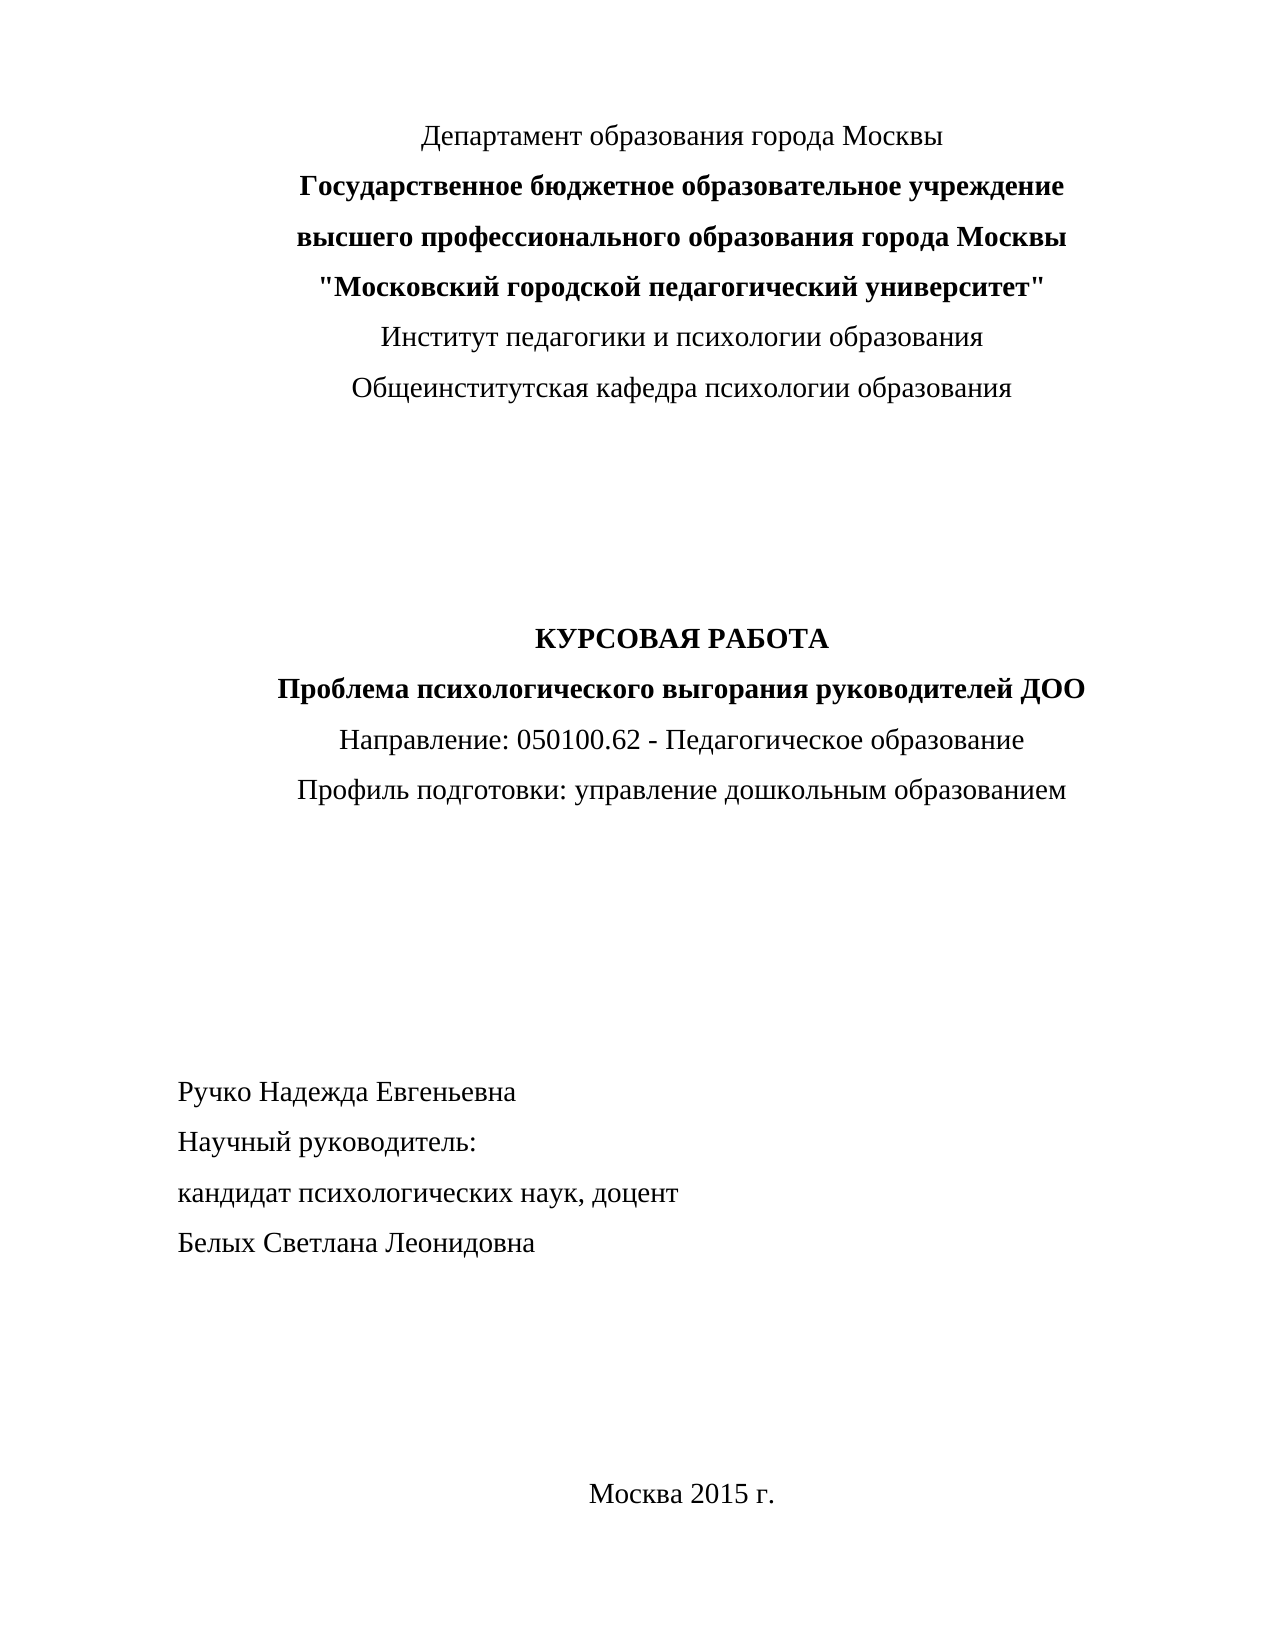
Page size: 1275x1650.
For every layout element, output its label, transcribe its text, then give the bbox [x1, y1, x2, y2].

text Институт педагогики и психологии образования [177, 319, 1186, 353]
text Ручко Надежда Евгеньевна [177, 1074, 1186, 1108]
text Департамент образования города Москвы [177, 118, 1186, 152]
text "Московский городской педагогический университет" [177, 269, 1186, 303]
text Профиль подготовки: управление дошкольным образованием [177, 772, 1186, 806]
text Государственное бюджетное образовательное учреждение [177, 168, 1186, 202]
text Белых Светлана Леонидовна [177, 1225, 1186, 1258]
text Проблема психологического выгорания руководителей ДОО [177, 672, 1186, 705]
text КУРСОВАЯ РАБОТА [177, 621, 1186, 655]
text кандидат психологических наук, доцент [177, 1175, 1186, 1208]
text Научный руководитель: [177, 1124, 1186, 1158]
text Общеинститутская кафедра психологии образования [177, 370, 1186, 403]
text Москва 2015 г. [177, 1477, 1186, 1510]
text высшего профессионального образования города Москвы [177, 219, 1186, 252]
text Направление: 050100.62 - Педагогическое образование [177, 722, 1186, 755]
